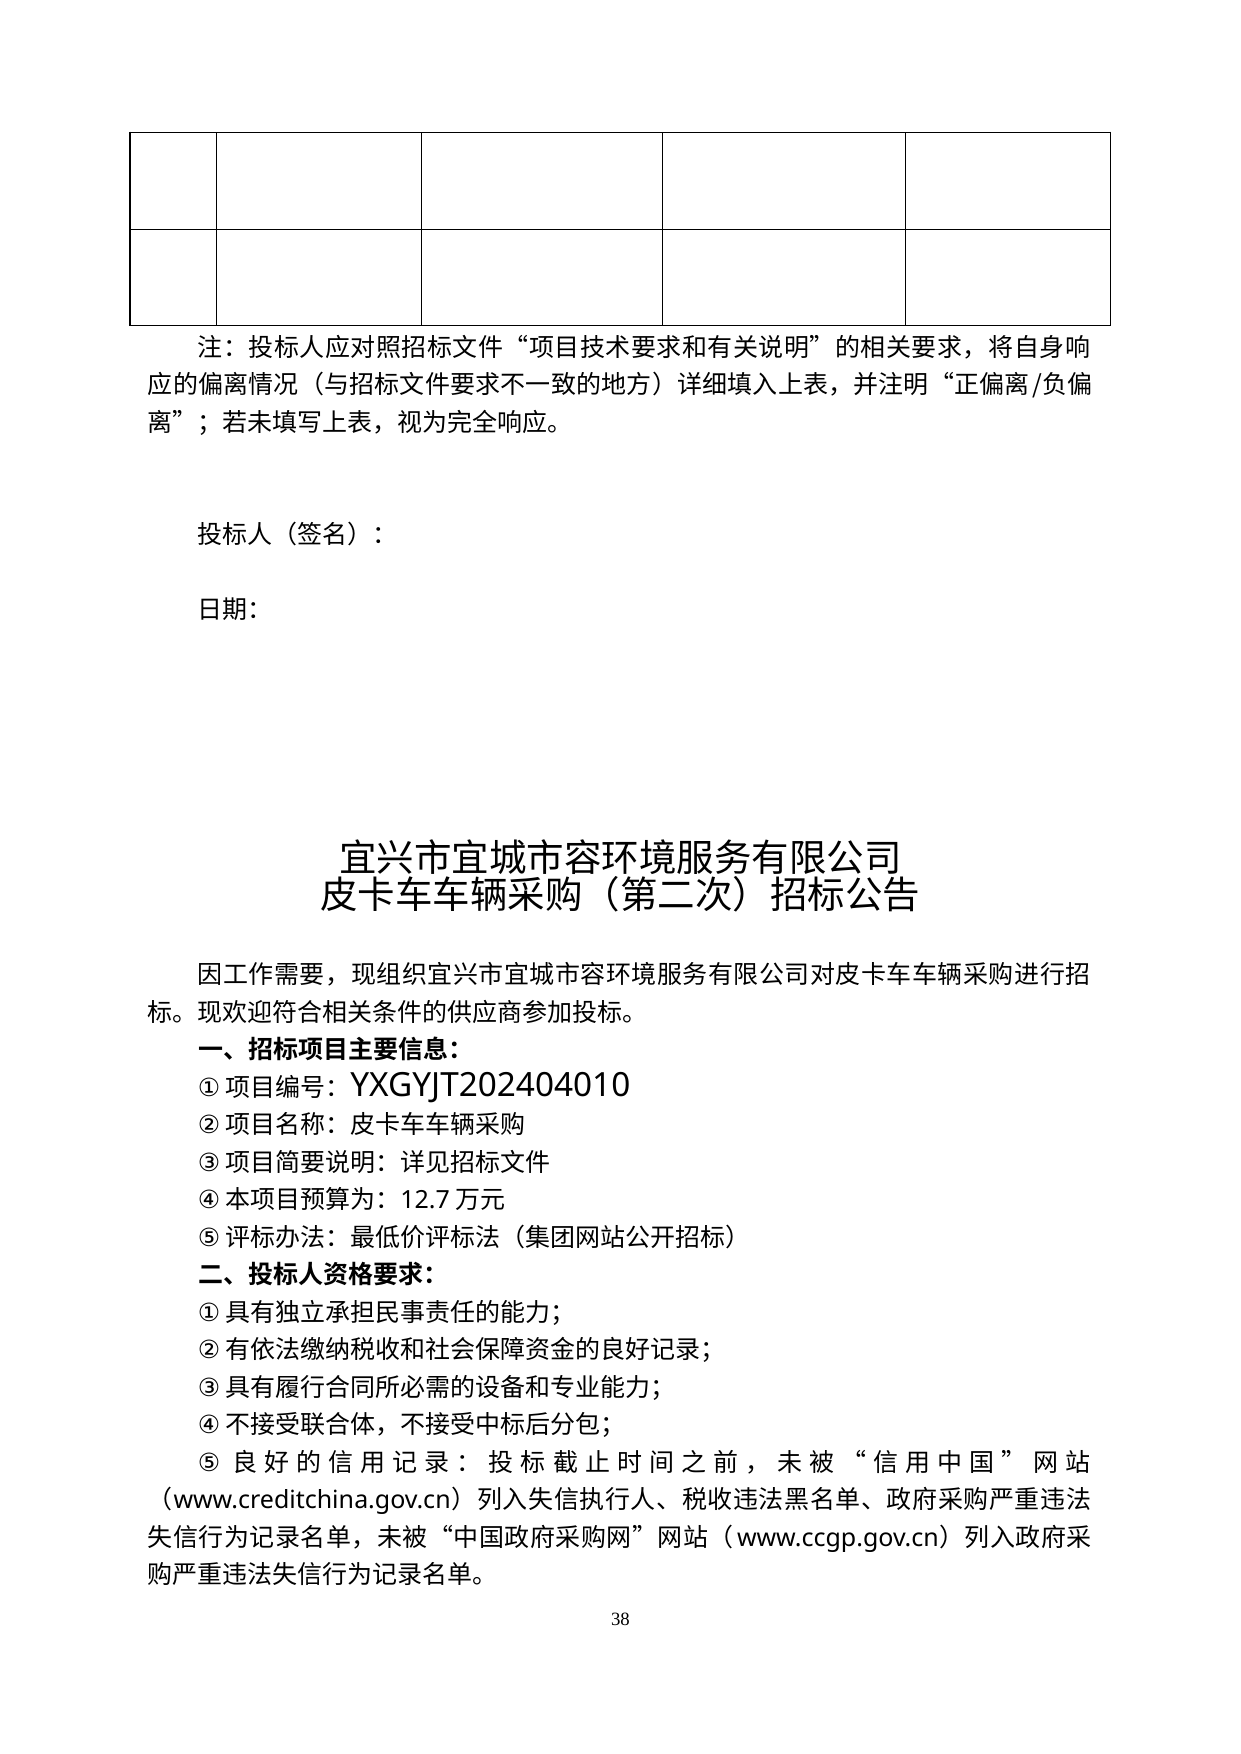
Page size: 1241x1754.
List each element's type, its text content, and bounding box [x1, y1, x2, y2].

table_cell [663, 230, 905, 325]
text 注：投标人应对照招标文件“项目技术要求和有关说明”的相关要求，将自身响应的偏离情况（与招标文件要求不一致的地方）详细填入上表，并注明“正偏离/负偏离”；若未填写上表，视为完全响应。 [148, 326, 1092, 439]
text ②有依法缴纳税收和社会保障资金的良好记录； [148, 1329, 1092, 1366]
text ⑤良好的信用记录：投标截止时间之前，未被“信用中国”网站（www.creditchina.gov.cn）列入失信执行人、税收违法黑名单、政府采购严重违法失信行为记录名单，未被“中国政府采购网”网站（www.ccgp.gov.cn）列入政府采购严重违法失信行为记录名单。 [148, 1441, 1092, 1591]
text ⑤评标办法：最低价评标法（集团网站公开招标） [148, 1216, 1092, 1254]
table_cell [422, 230, 662, 325]
table_cell [663, 133, 905, 228]
text 日期： [148, 589, 1092, 626]
text 投标人（签名）： [148, 514, 1092, 551]
text 因工作需要，现组织宜兴市宜城市容环境服务有限公司对皮卡车车辆采购进行招标。现欢迎符合相关条件的供应商参加投标。 [148, 954, 1092, 1029]
table_cell [217, 230, 421, 325]
text ③项目简要说明：详见招标文件 [148, 1141, 1092, 1179]
text ④本项目预算为：12.7万元 [148, 1179, 1092, 1216]
table_cell [131, 230, 216, 325]
text ①具有独立承担民事责任的能力； [148, 1291, 1092, 1329]
text ④不接受联合体，不接受中标后分包； [148, 1404, 1092, 1441]
text 宜兴市宜城市容环境服务有限公司 [148, 841, 1092, 879]
table_cell [906, 133, 1110, 228]
table_cell [422, 133, 662, 228]
text 一、招标项目主要信息： [148, 1029, 1092, 1066]
text 皮卡车车辆采购（第二次）招标公告 [148, 879, 1092, 916]
text ③具有履行合同所必需的设备和专业能力； [148, 1366, 1092, 1404]
table_cell [906, 230, 1110, 325]
text ①项目编号：YXGYJT202404010 [148, 1066, 1092, 1104]
text ②项目名称：皮卡车车辆采购 [148, 1104, 1092, 1141]
text 二、投标人资格要求： [148, 1254, 1092, 1291]
table_cell [217, 133, 421, 228]
table_cell [131, 133, 216, 228]
